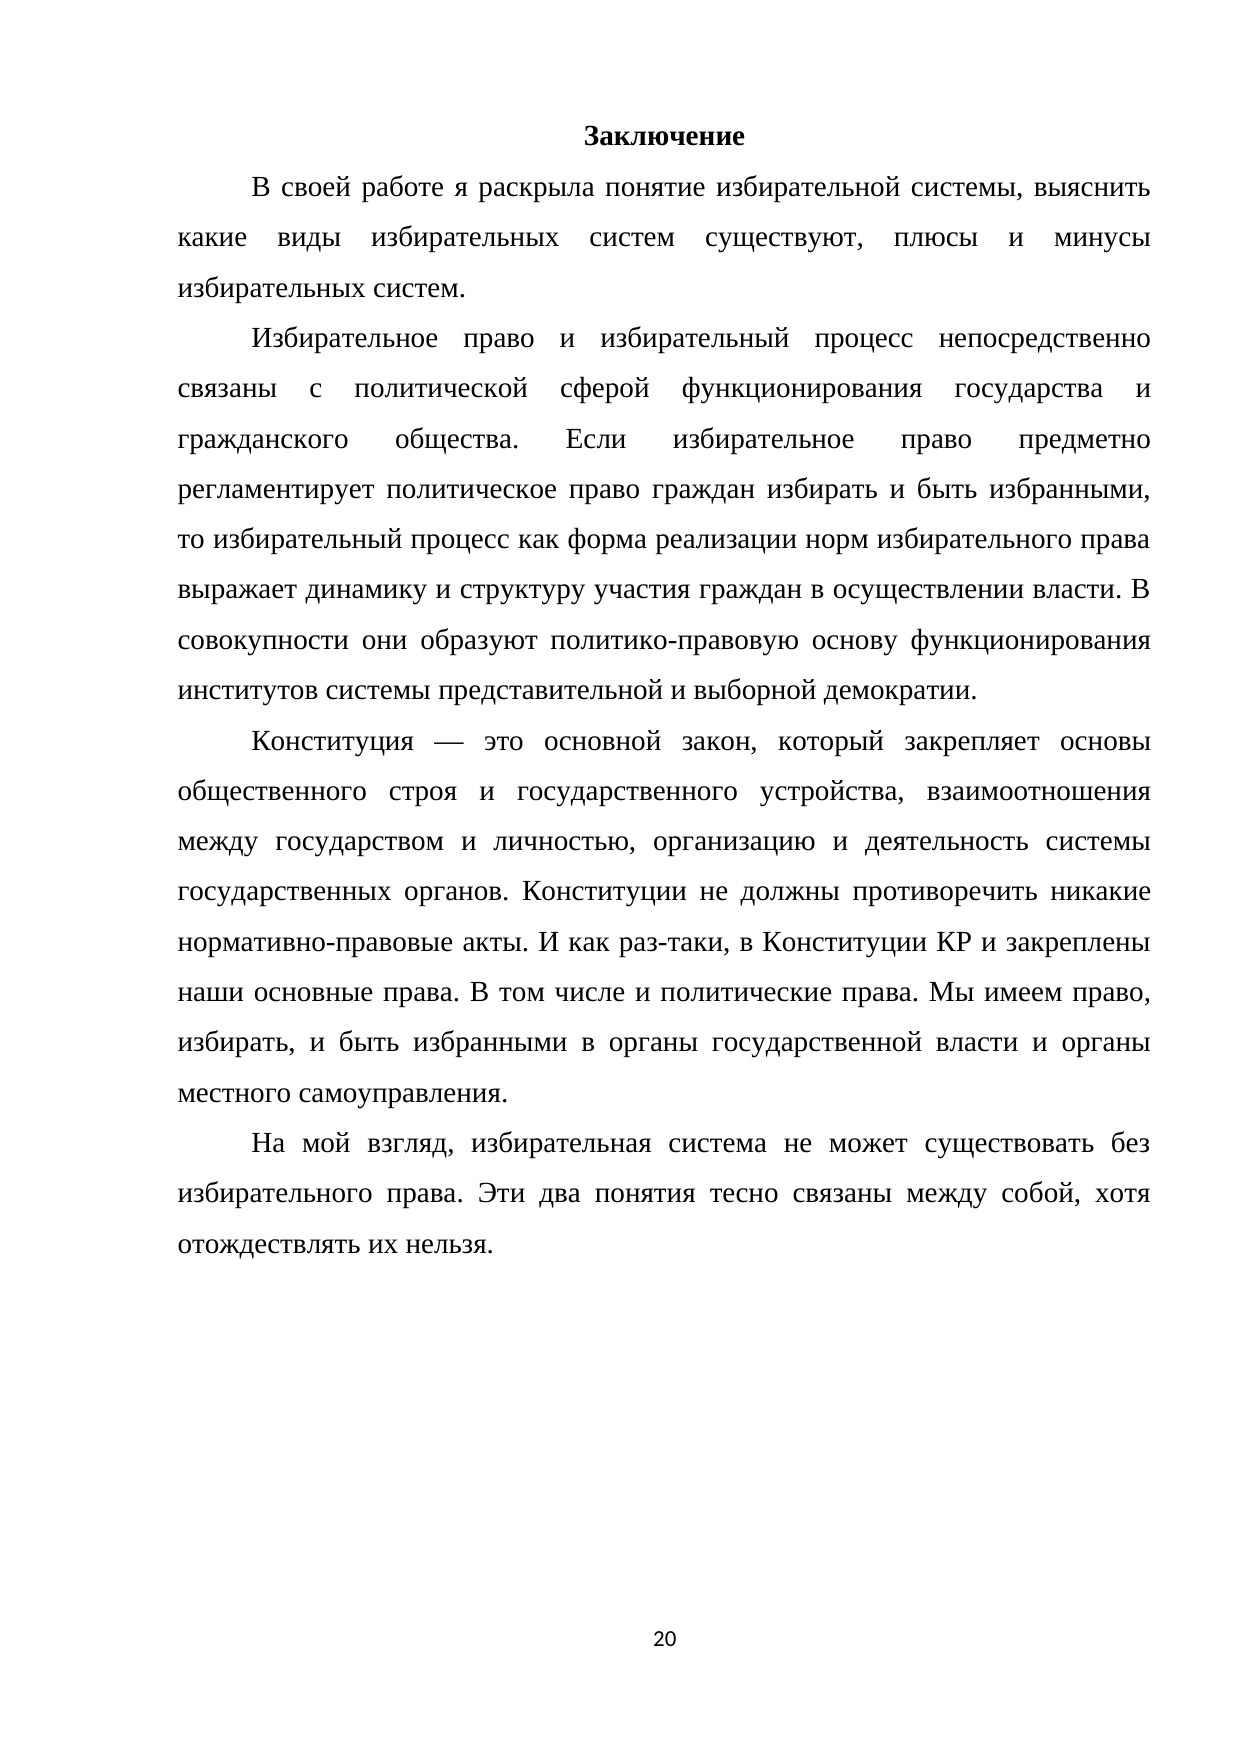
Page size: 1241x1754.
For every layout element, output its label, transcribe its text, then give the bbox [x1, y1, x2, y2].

subtitle Заключение [177, 118, 1152, 152]
text Конституция — это основной закон, который закрепляет основы общественного строя и государственного устройства, взаимоотношения между государством и личностью, организацию и деятельность системы государственных органов. Конституции не должны противоречить никакие нормативно-правовые акты. И как раз-таки, в Конституции КР и закреплены наши основные права. В том числе и политические права. Мы имеем право, избирать, и быть избранными в органы государственной власти и органы местного самоуправления. [177, 723, 1152, 1108]
text Избирательное право и избирательный процесс непосредственно связаны с политической сферой функционирования государства и гражданского общества. Если избирательное право предметно регламентирует политическое право граждан избирать и быть избранными, то избирательный процесс как форма реализации норм избирательного права выражает динамику и структуру участия граждан в осуществлении власти. В совокупности они образуют политико-правовую основу функционирования институтов системы представительной и выборной демократии. [177, 320, 1152, 706]
text На мой взгляд, избирательная система не может существовать без избирательного права. Эти два понятия тесно связаны между собой, хотя отождествлять их нельзя. [177, 1125, 1152, 1259]
text В своей работе я раскрыла понятие избирательной системы, выяснить какие виды избирательных систем существуют, плюсы и минусы избирательных систем. [177, 169, 1152, 303]
